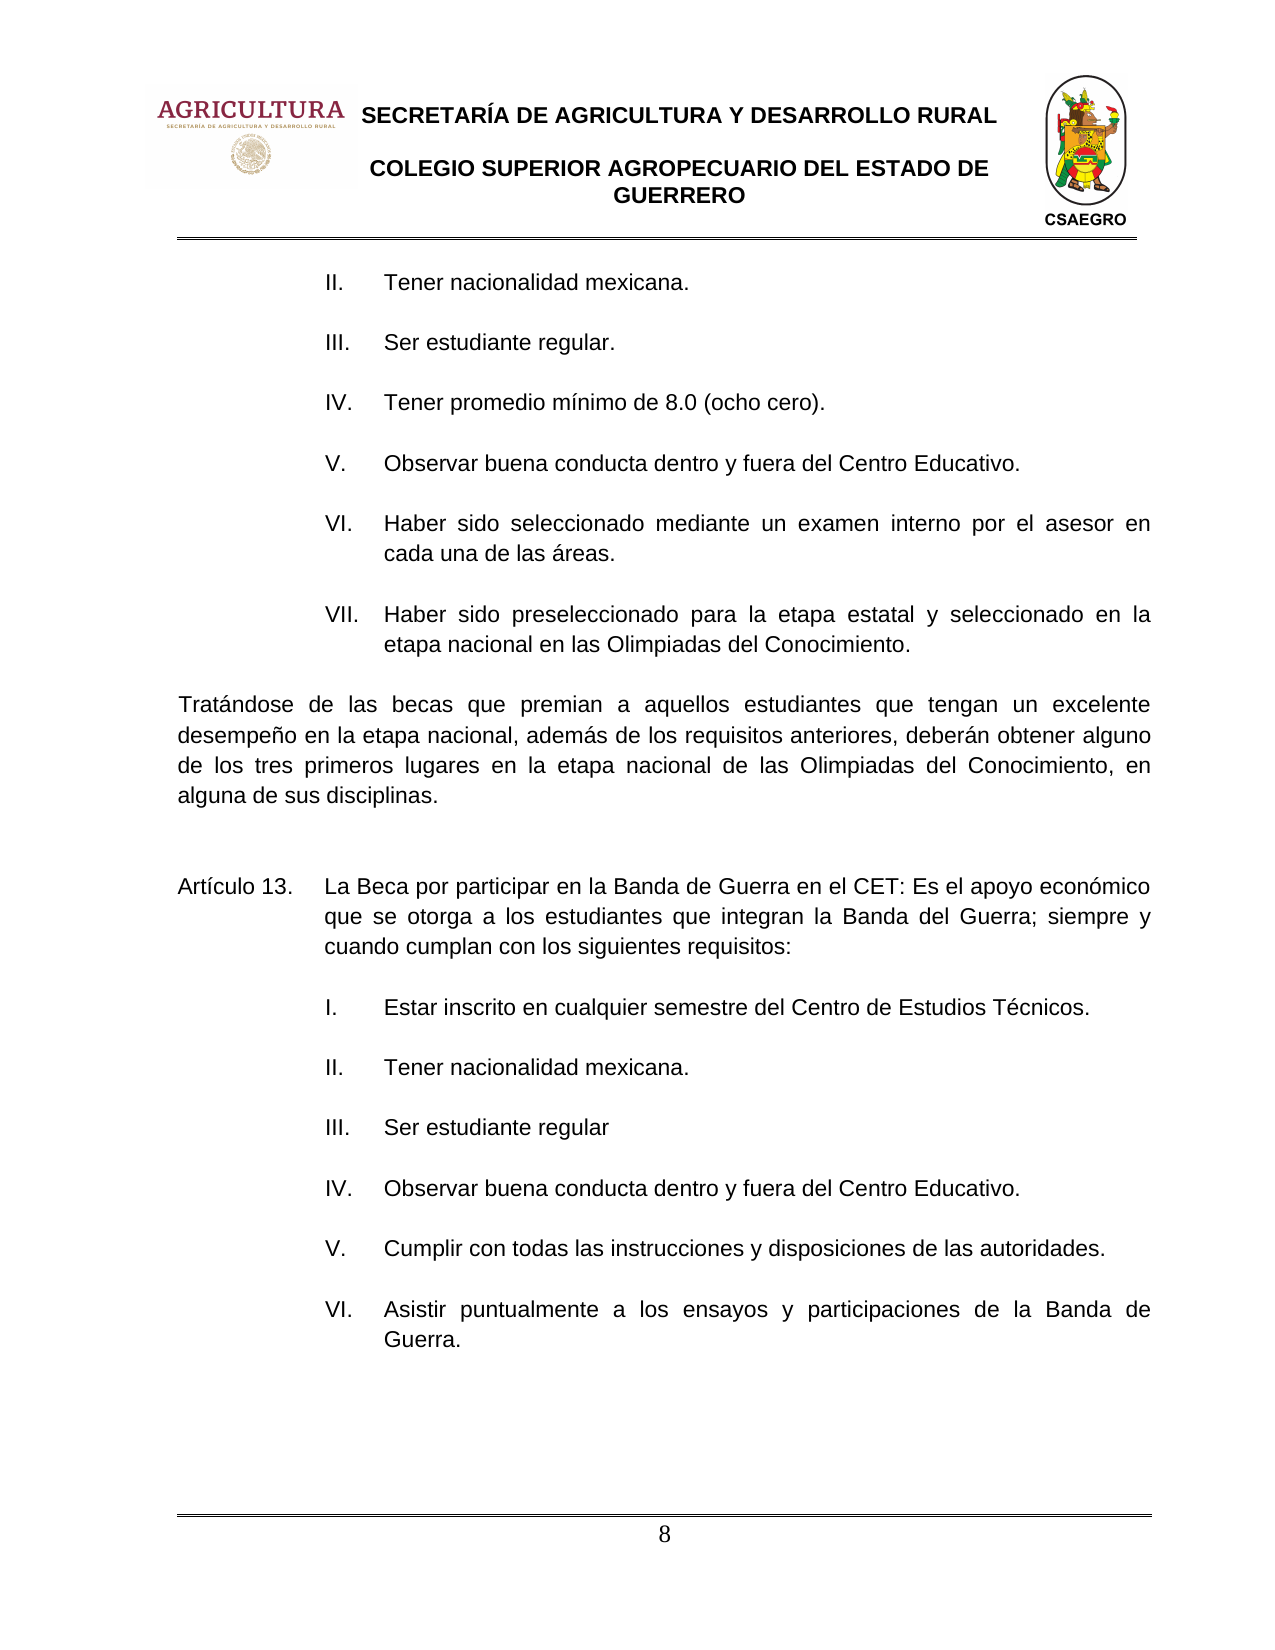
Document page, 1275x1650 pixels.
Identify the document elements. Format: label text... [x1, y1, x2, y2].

picture [1044, 73, 1129, 230]
list Asistir puntualmente a los ensayos y participaciones de la Banda de Guerra. [325, 1296, 1152, 1352]
list Tener nacionalidad mexicana. [325, 268, 1206, 295]
list Estar inscrito en cualquier semestre del Centro de Estudios Técnicos. [325, 993, 1206, 1020]
list Observar buena conducta dentro y fuera del Centro Educativo. [325, 1175, 1206, 1201]
list Ser estudiante regular. [325, 329, 1206, 355]
list Ser estudiante regular [325, 1114, 1206, 1141]
list Cumplir con todas las instrucciones y disposiciones de las autoridades. [325, 1235, 1152, 1262]
text Artículo 13. La Beca por participar en la Banda de Guerra en el CET: Es el apoyo económico que se otorga a los estudiantes que integran la Banda del Guerra; siempre y cuando cumplan con los siguientes requisitos: [177, 873, 1152, 959]
list Haber sido preseleccionado para la etapa estatal y seleccionado en la etapa nacional en las Olimpiadas del Conocimiento. [325, 601, 1152, 657]
list Observar buena conducta dentro y fuera del Centro Educativo. [325, 450, 1206, 476]
text Tratándose de las becas que premian a aquellos estudiantes que tengan un excelente desempeño en la etapa nacional, además de los requisitos anteriores, deberán obtener alguno de los tres primeros lugares en la etapa nacional de las Olimpiadas del Conocimiento, en alguna de sus disciplinas. [177, 691, 1152, 808]
list Tener nacionalidad mexicana. [325, 1054, 1206, 1080]
list Tener promedio mínimo de 8.0 (ocho cero). [325, 389, 1206, 416]
list Haber sido seleccionado mediante un examen interno por el asesor en cada una de las áreas. [325, 510, 1152, 567]
picture [144, 84, 358, 189]
